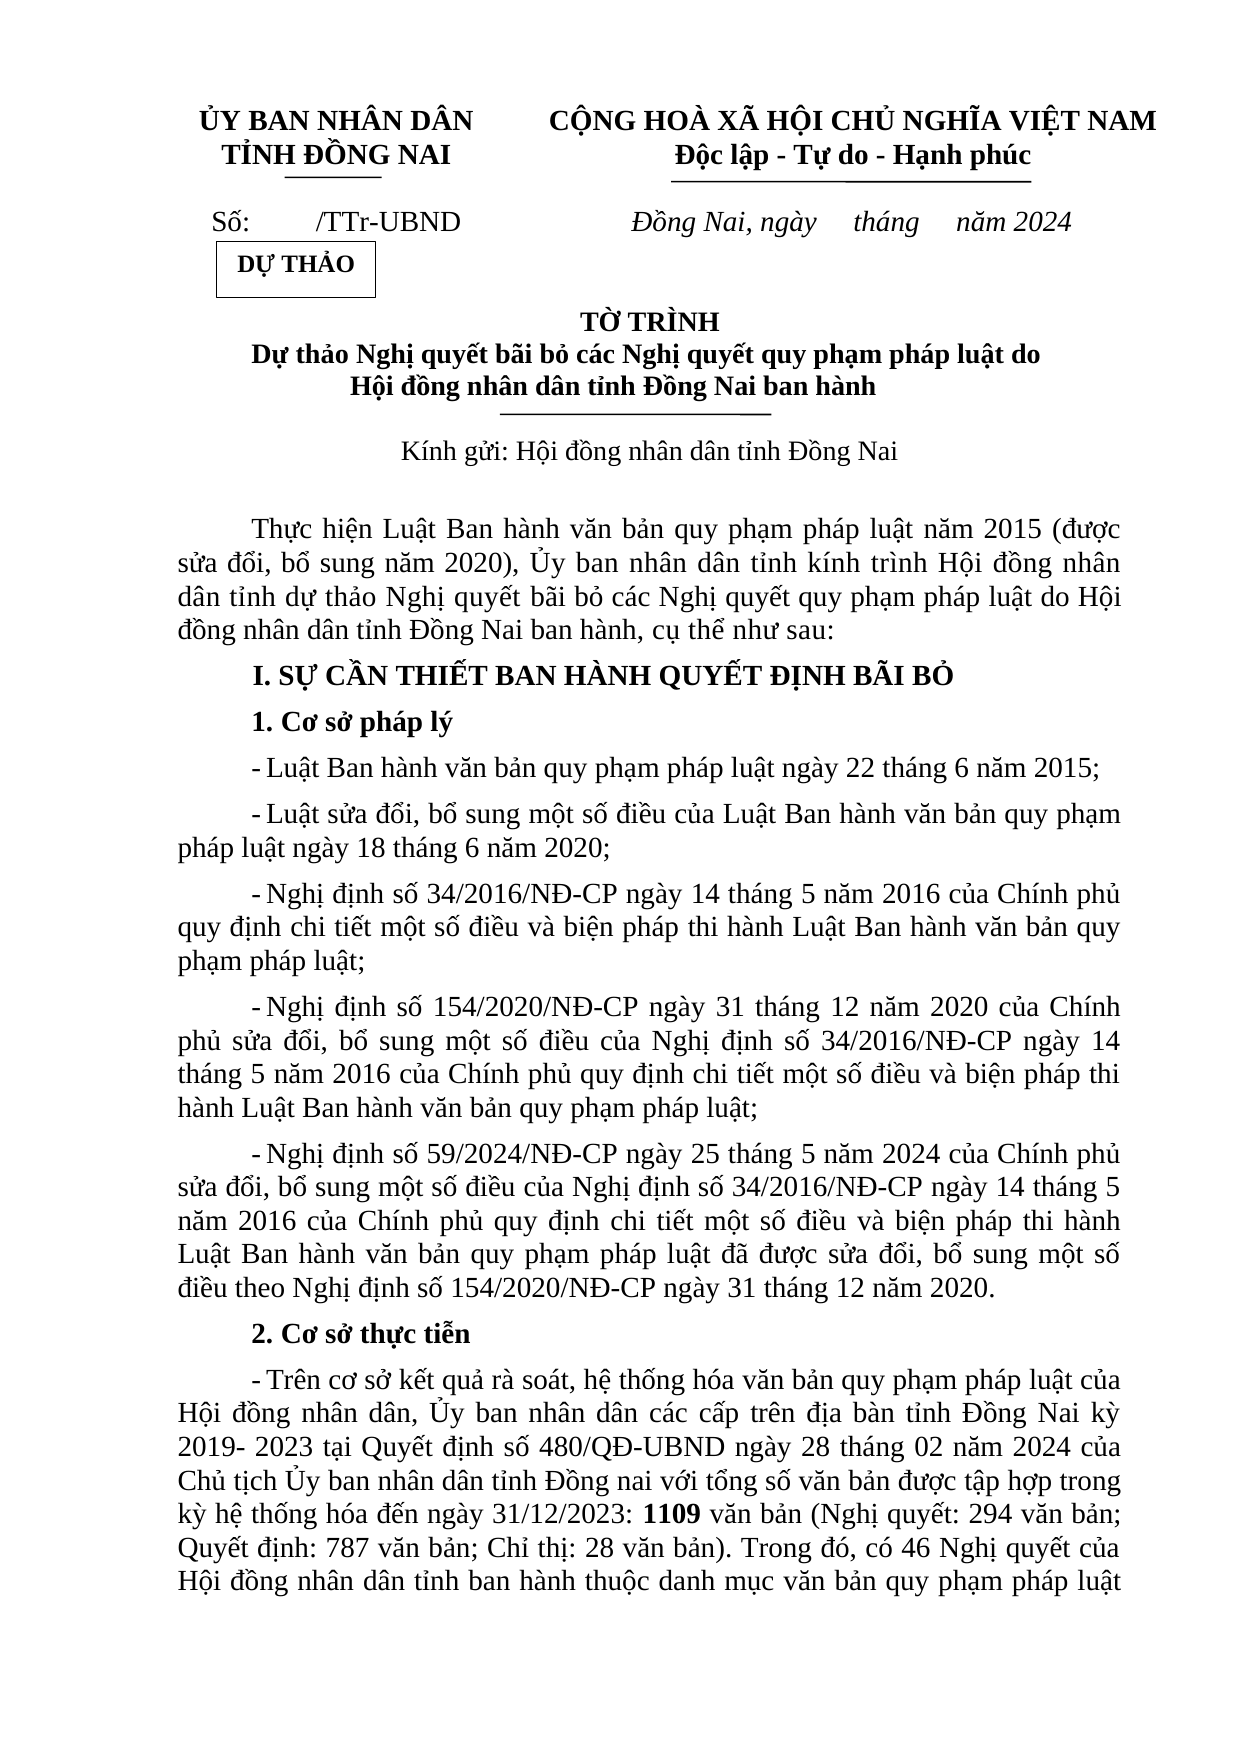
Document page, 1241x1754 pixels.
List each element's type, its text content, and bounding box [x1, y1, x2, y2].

list Nghị định số 34/2016/NĐ-CP ngày 14 tháng 5 năm 2016 của Chính phủ quy định chi tiết một số điều và biện pháp thi hành Luật Ban hành văn bản quy phạm pháp luật; [177, 876, 1122, 977]
table_header ỦY BAN NHÂN DÂN TỈNH ĐỒNG NAI Số: /TTr-UBND [144, 104, 528, 271]
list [177, 1362, 1122, 1597]
list Nghị định số 59/2024/NĐ-CP ngày 25 tháng 5 năm 2024 của Chính phủ sửa đổi, bổ sung một số điều của Nghị định số 34/2016/NĐ-CP ngày 14 tháng 5 năm 2016 của Chính phủ quy định chi tiết một số điều và biện pháp thi hành Luật Ban hành văn bản quy phạm pháp luật đã được sửa đổi, bổ sung một số điều theo Nghị định số 154/2020/NĐ-CP ngày 31 tháng 12 năm 2020. [177, 1136, 1122, 1303]
list Luật Ban hành văn bản quy phạm pháp luật ngày 22 tháng 6 năm 2015; [177, 750, 1122, 784]
text Kính gửi: Hội đồng nhân dân tỉnh Đồng Nai [177, 434, 1122, 467]
list Nghị định số 154/2020/NĐ-CP ngày 31 tháng 12 năm 2020 của Chính phủ sửa đổi, bổ sung một số điều của Nghị định số 34/2016/NĐ-CP ngày 14 tháng 5 năm 2016 của Chính phủ quy định chi tiết một số điều và biện pháp thi hành Luật Ban hành văn bản quy phạm pháp luật; [177, 989, 1122, 1123]
list Cơ sở pháp lý [177, 704, 1122, 738]
list Luật sửa đổi, bổ sung một số điều của Luật Ban hành văn bản quy phạm pháp luật ngày 18 tháng 6 năm 2020; [177, 796, 1122, 863]
text I. SỰ CẦN THIẾT BAN HÀNH QUYẾT ĐỊNH BÃI BỎ [177, 658, 1122, 692]
table_header CỘNG HOÀ XÃ HỘI CHỦ NGHĨA VIỆT NAM Độc lập - Tự do - Hạnh phúc Đồng Nai, ngày tháng năm 2024 [528, 104, 1178, 271]
text TỜ TRÌNH [177, 305, 1122, 337]
text Thực hiện Luật Ban hành văn bản quy phạm pháp luật năm 2015 (được sửa đổi, bổ sung năm 2020), Ủy ban nhân dân tỉnh kính trình Hội đồng nhân dân tỉnh dự thảo Nghị quyết bãi bỏ các Nghị quyết quy phạm pháp luật do Hội đồng nhân dân tỉnh Đồng Nai ban hành, cụ thể như sau: [177, 512, 1122, 646]
list Cơ sở thực tiễn [177, 1316, 1122, 1349]
text Dự thảo Nghị quyết bãi bỏ các Nghị quyết quy phạm pháp luật do Hội đồng nhân dân tỉnh Đồng Nai ban hành [177, 337, 1122, 402]
